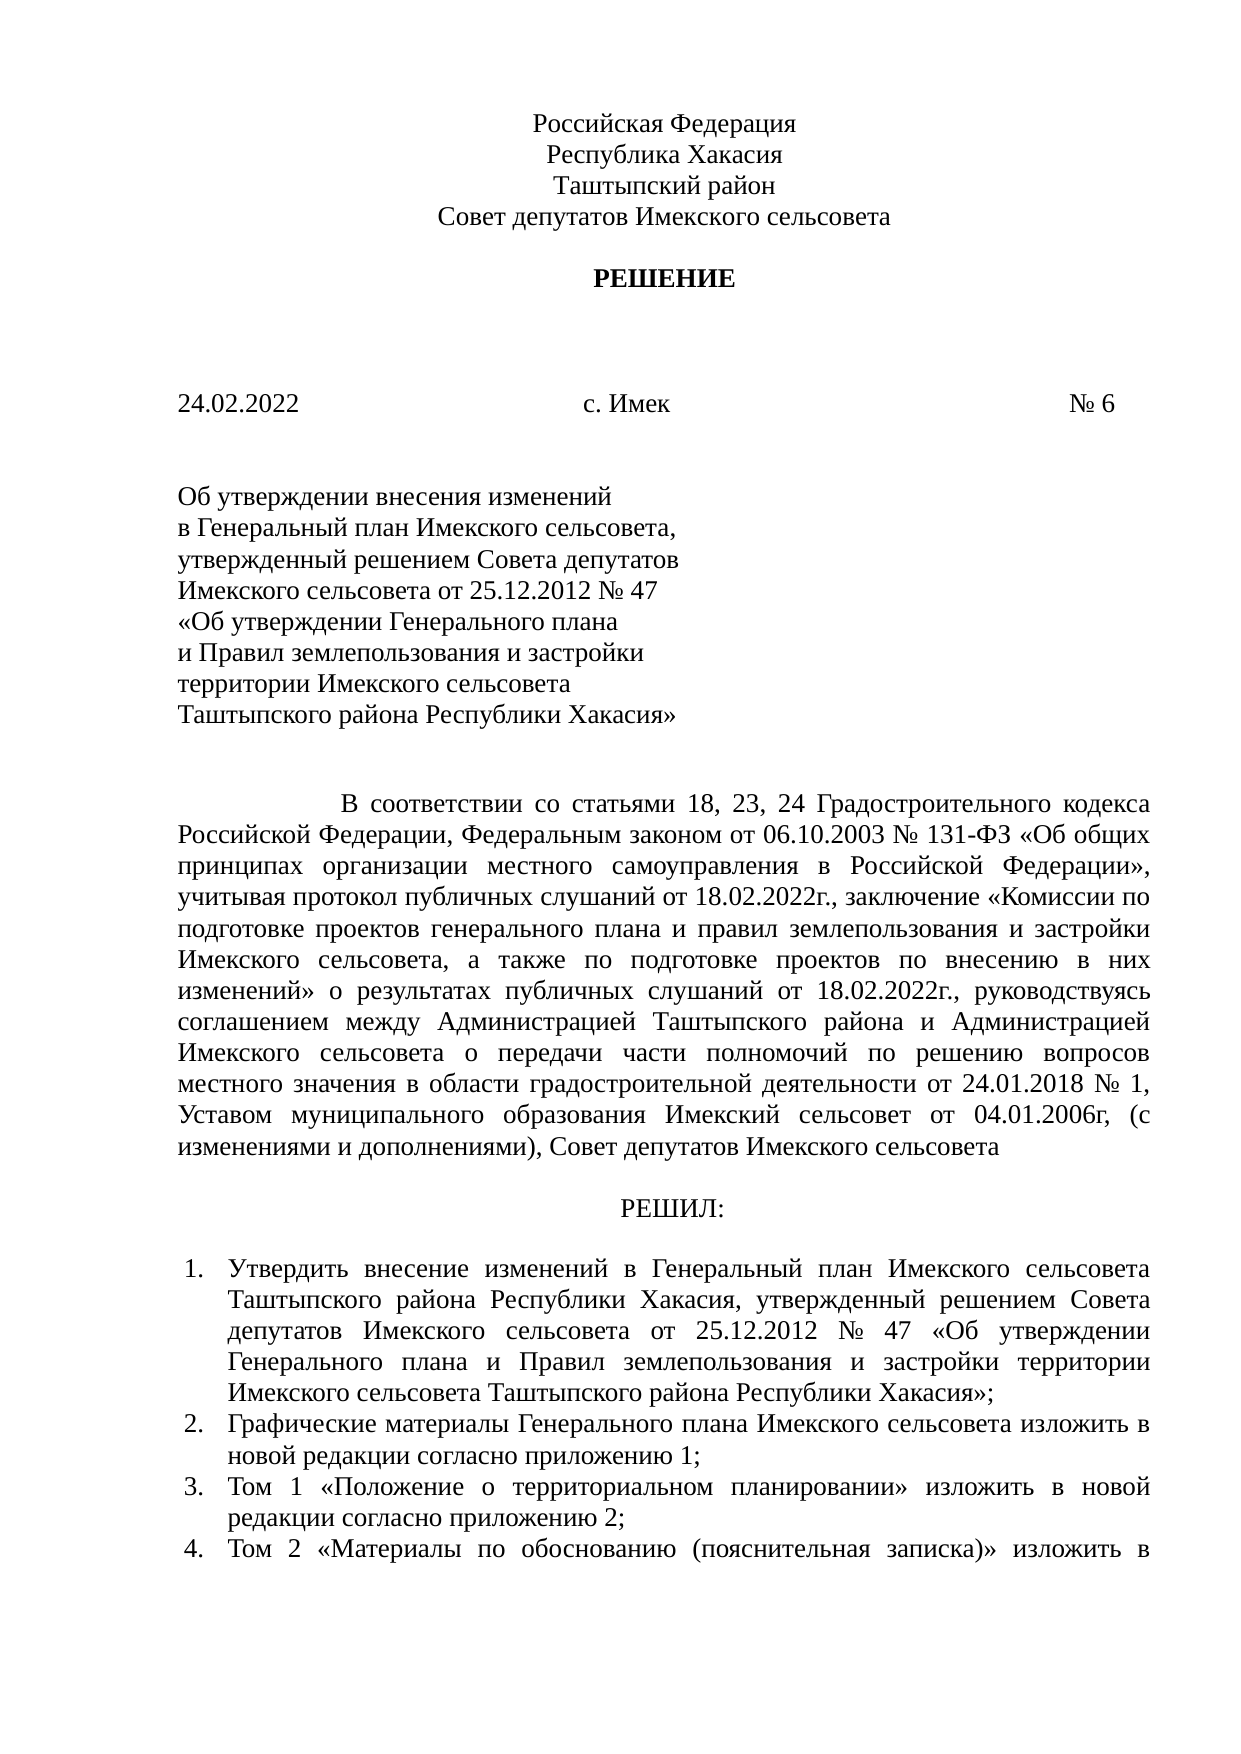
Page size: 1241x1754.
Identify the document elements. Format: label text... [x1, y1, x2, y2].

text В соответствии со статьями 18, 23, 24 Градостроительного кодекса Российской Федерации, Федеральным законом от 06.10.2003 № 131-ФЗ «Об общих принципах организации местного самоуправления в Российской Федерации», учитывая протокол публичных слушаний от 18.02.2022г., заключение «Комиссии по подготовке проектов генерального плана и правил землепользования и застройки Имекского сельсовета, а также по подготовке проектов по внесению в них изменений» о результатах публичных слушаний от 18.02.2022г., руководствуясь соглашением между Администрацией Таштыпского района и Администрацией Имекского сельсовета о передачи части полномочий по решению вопросов местного значения в области градостроительной деятельности от 24.01.2018 № 1, Уставом муниципального образования Имекский сельсовет от 04.01.2006г, (с изменениями и дополнениями), Совет депутатов Имекского сельсовета [177, 787, 1152, 1161]
text территории Имекского сельсовета [177, 667, 1152, 698]
text РЕШЕНИЕ [177, 262, 1152, 293]
text Об утверждении внесения изменений [177, 480, 1152, 512]
list Том 1 «Положение о территориальном планировании» изложить в новой редакции согласно приложению 2; [183, 1470, 1152, 1532]
text и Правил землепользования и застройки [177, 636, 1152, 667]
text Таштыпский район [177, 169, 1152, 200]
text в Генеральный план Имекского сельсовета, [177, 512, 1152, 543]
text Совет депутатов Имекского сельсовета [177, 200, 1152, 231]
text «Об утверждении Генерального плана [177, 605, 1152, 636]
text утвержденный решением Совета депутатов [177, 543, 1152, 574]
text 24.02.2022 с. Имек № 6 [177, 387, 1152, 418]
text Республика Хакасия [177, 138, 1152, 169]
list Графические материалы Генерального плана Имекского сельсовета изложить в новой редакции согласно приложению 1; [183, 1408, 1152, 1470]
text Имекского сельсовета от 25.12.2012 № 47 [177, 574, 1152, 605]
text Российская Федерация [177, 107, 1152, 138]
list Утвердить внесение изменений в Генеральный план Имекского сельсовета Таштыпского района Республики Хакасия, утвержденный решением Совета депутатов Имекского сельсовета от 25.12.2012 № 47 «Об утверждении Генерального плана и Правил землепользования и застройки территории Имекского сельсовета Таштыпского района Республики Хакасия»; [183, 1252, 1152, 1408]
text Таштыпского района Республики Хакасия» [177, 698, 1152, 729]
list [183, 1532, 1152, 1563]
text РЕШИЛ: [177, 1192, 1152, 1223]
